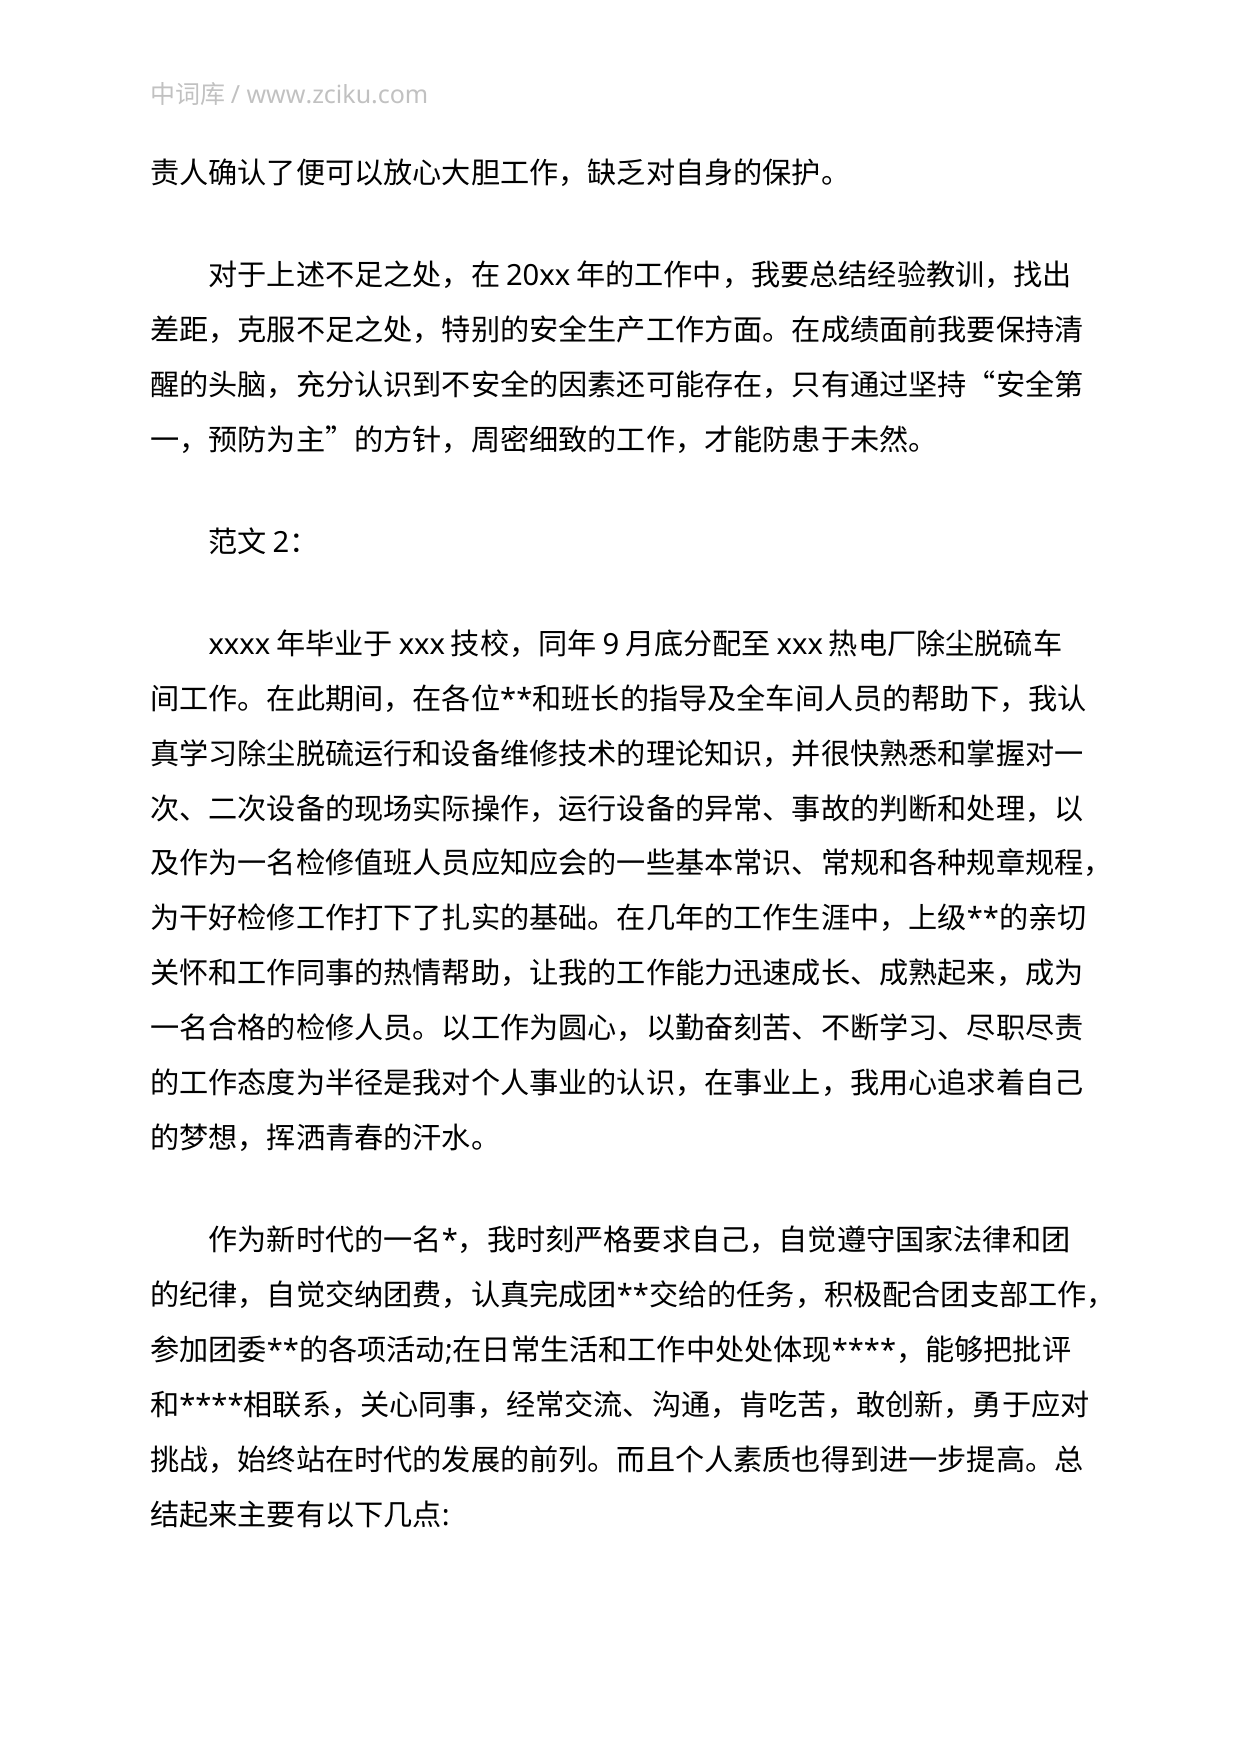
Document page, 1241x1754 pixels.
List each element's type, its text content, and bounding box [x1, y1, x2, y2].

text 范文2： [150, 518, 1090, 561]
text 对于上述不足之处，在20xx年的工作中，我要总结经验教训，找出差距，克服不足之处，特别的安全生产工作方面。在成绩面前我要保持清醒的头脑，充分认识到不安全的因素还可能存在，只有通过坚持“安全第一，预防为主”的方针，周密细致的工作，才能防患于未然。 [150, 252, 1090, 459]
text 作为新时代的一名*，我时刻严格要求自己，自觉遵守国家法律和团的纪律，自觉交纳团费，认真完成团**交给的任务，积极配合团支部工作，参加团委**的各项活动;在日常生活和工作中处处体现****，能够把批评和****相联系，关心同事，经常交流、沟通，肯吃苦，敢创新，勇于应对挑战，始终站在时代的发展的前列。而且个人素质也得到进一步提高。总结起来主要有以下几点: [150, 1216, 1090, 1534]
text xxxx年毕业于xxx技校，同年9月底分配至xxx热电厂除尘脱硫车间工作。在此期间，在各位**和班长的指导及全车间人员的帮助下，我认真学习除尘脱硫运行和设备维修技术的理论知识，并很快熟悉和掌握对一次、二次设备的现场实际操作，运行设备的异常、事故的判断和处理，以及作为一名检修值班人员应知应会的一些基本常识、常规和各种规章规程，为干好检修工作打下了扎实的基础。在几年的工作生涯中，上级**的亲切关怀和工作同事的热情帮助，让我的工作能力迅速成长、成熟起来，成为一名合格的检修人员。以工作为圆心，以勤奋刻苦、不断学习、尽职尽责的工作态度为半径是我对个人事业的认识，在事业上，我用心追求着自己的梦想，挥洒青春的汗水。 [150, 620, 1090, 1157]
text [150, 150, 1090, 192]
